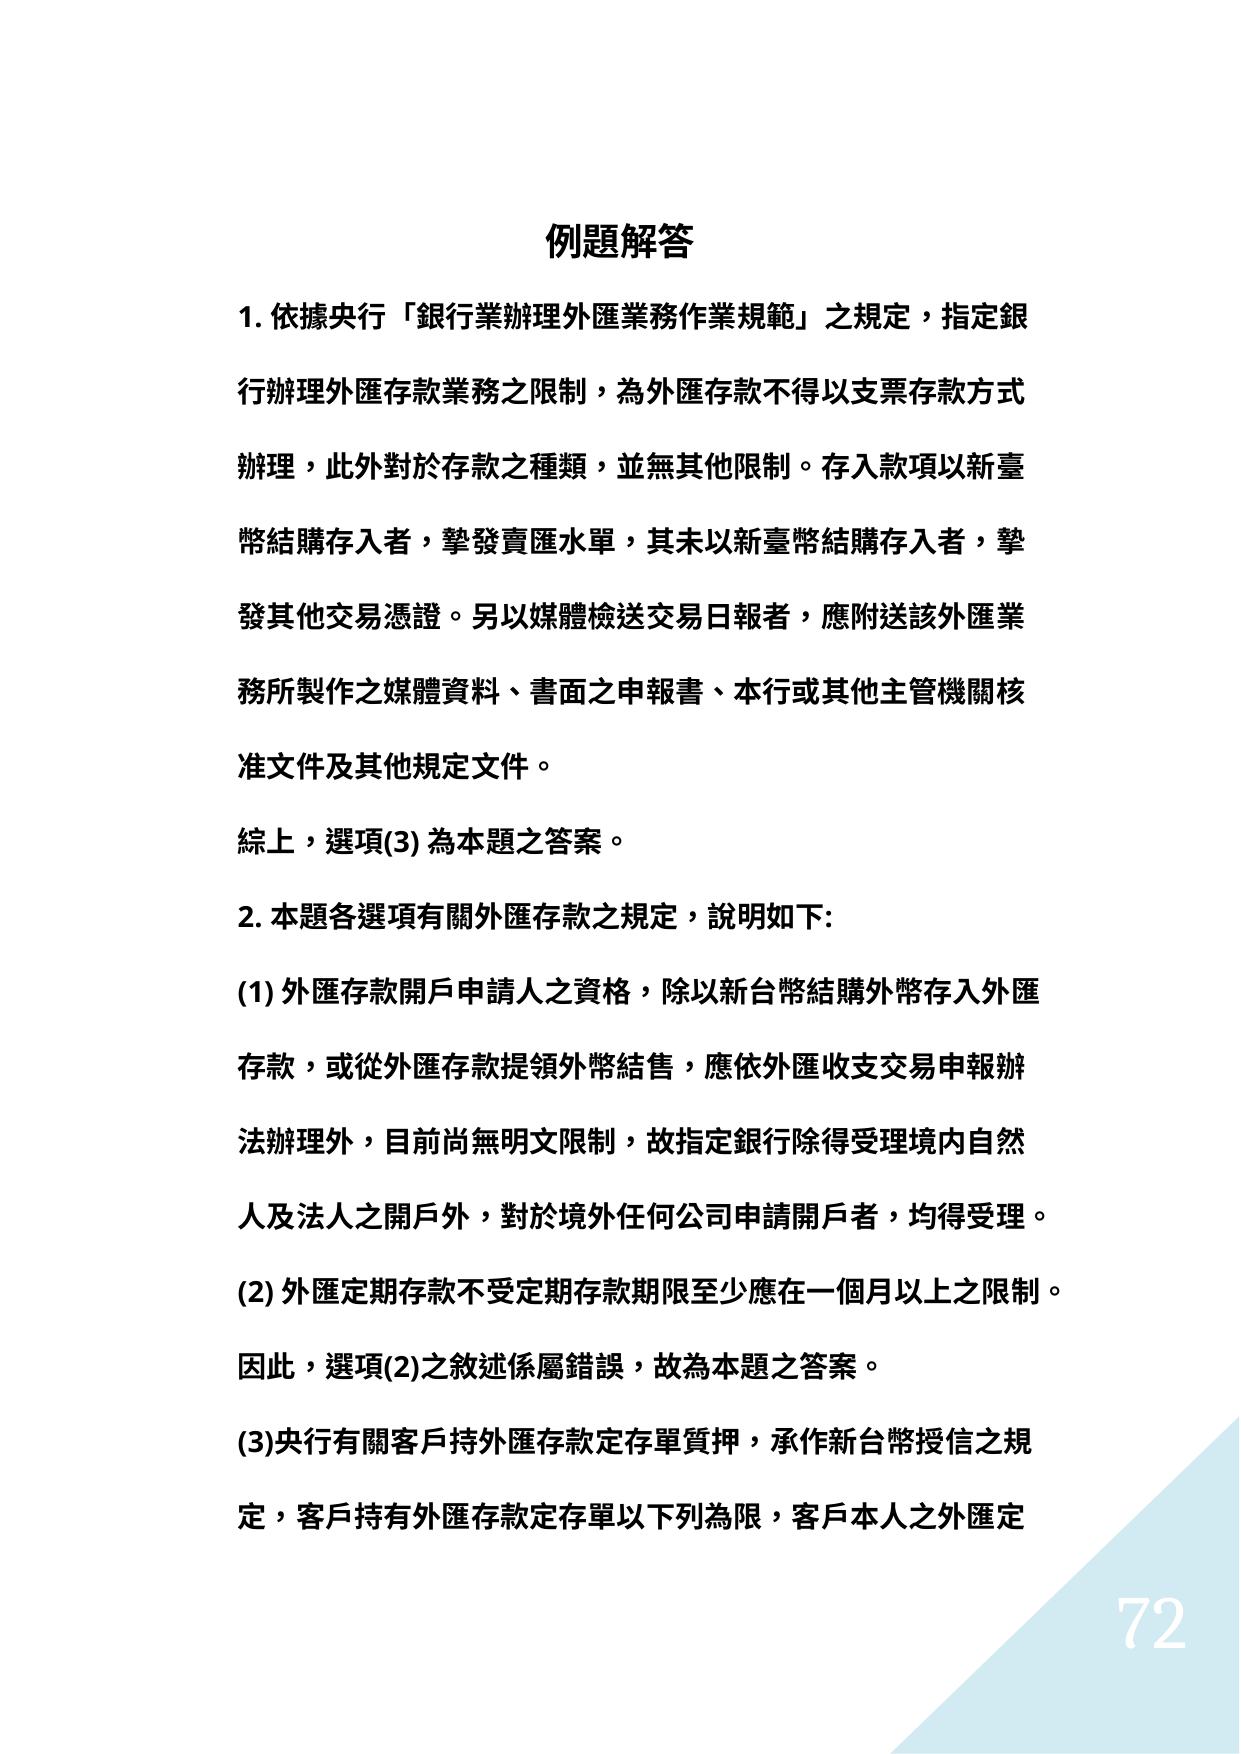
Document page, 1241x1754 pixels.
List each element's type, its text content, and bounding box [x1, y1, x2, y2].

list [237, 1402, 1053, 1552]
text 例題解答 [187, 202, 1053, 277]
list 綜上，選項(3) 為本題之答案。 [237, 802, 1053, 877]
list (1) 外匯存款開戶申請人之資格，除以新台幣結購外幣存入外匯存款，或從外匯存款提領外幣結售，應依外匯收支交易申報辦法辦理外，目前尚無明文限制，故指定銀行除得受理境内自然人及法人之開戶外，對於境外任何公司申請開戶者，均得受理。 [237, 952, 1053, 1252]
list 2. 本題各選項有關外匯存款之規定，說明如下: [237, 877, 1053, 952]
list 1. 依據央行「銀行業辦理外匯業務作業規範」之規定，指定銀行辦理外匯存款業務之限制，為外匯存款不得以支票存款方式辦理，此外對於存款之種類，並無其他限制。存入款項以新臺幣結購存入者，摯發賣匯水單，其未以新臺幣結購存入者，摯發其他交易憑證。另以媒體檢送交易日報者，應附送該外匯業務所製作之媒體資料、書面之申報書、本行或其他主管機關核准文件及其他規定文件。 [237, 277, 1053, 802]
list (2) 外匯定期存款不受定期存款期限至少應在一個月以上之限制。因此，選項(2)之敘述係屬錯誤，故為本題之答案。 [237, 1252, 1053, 1402]
